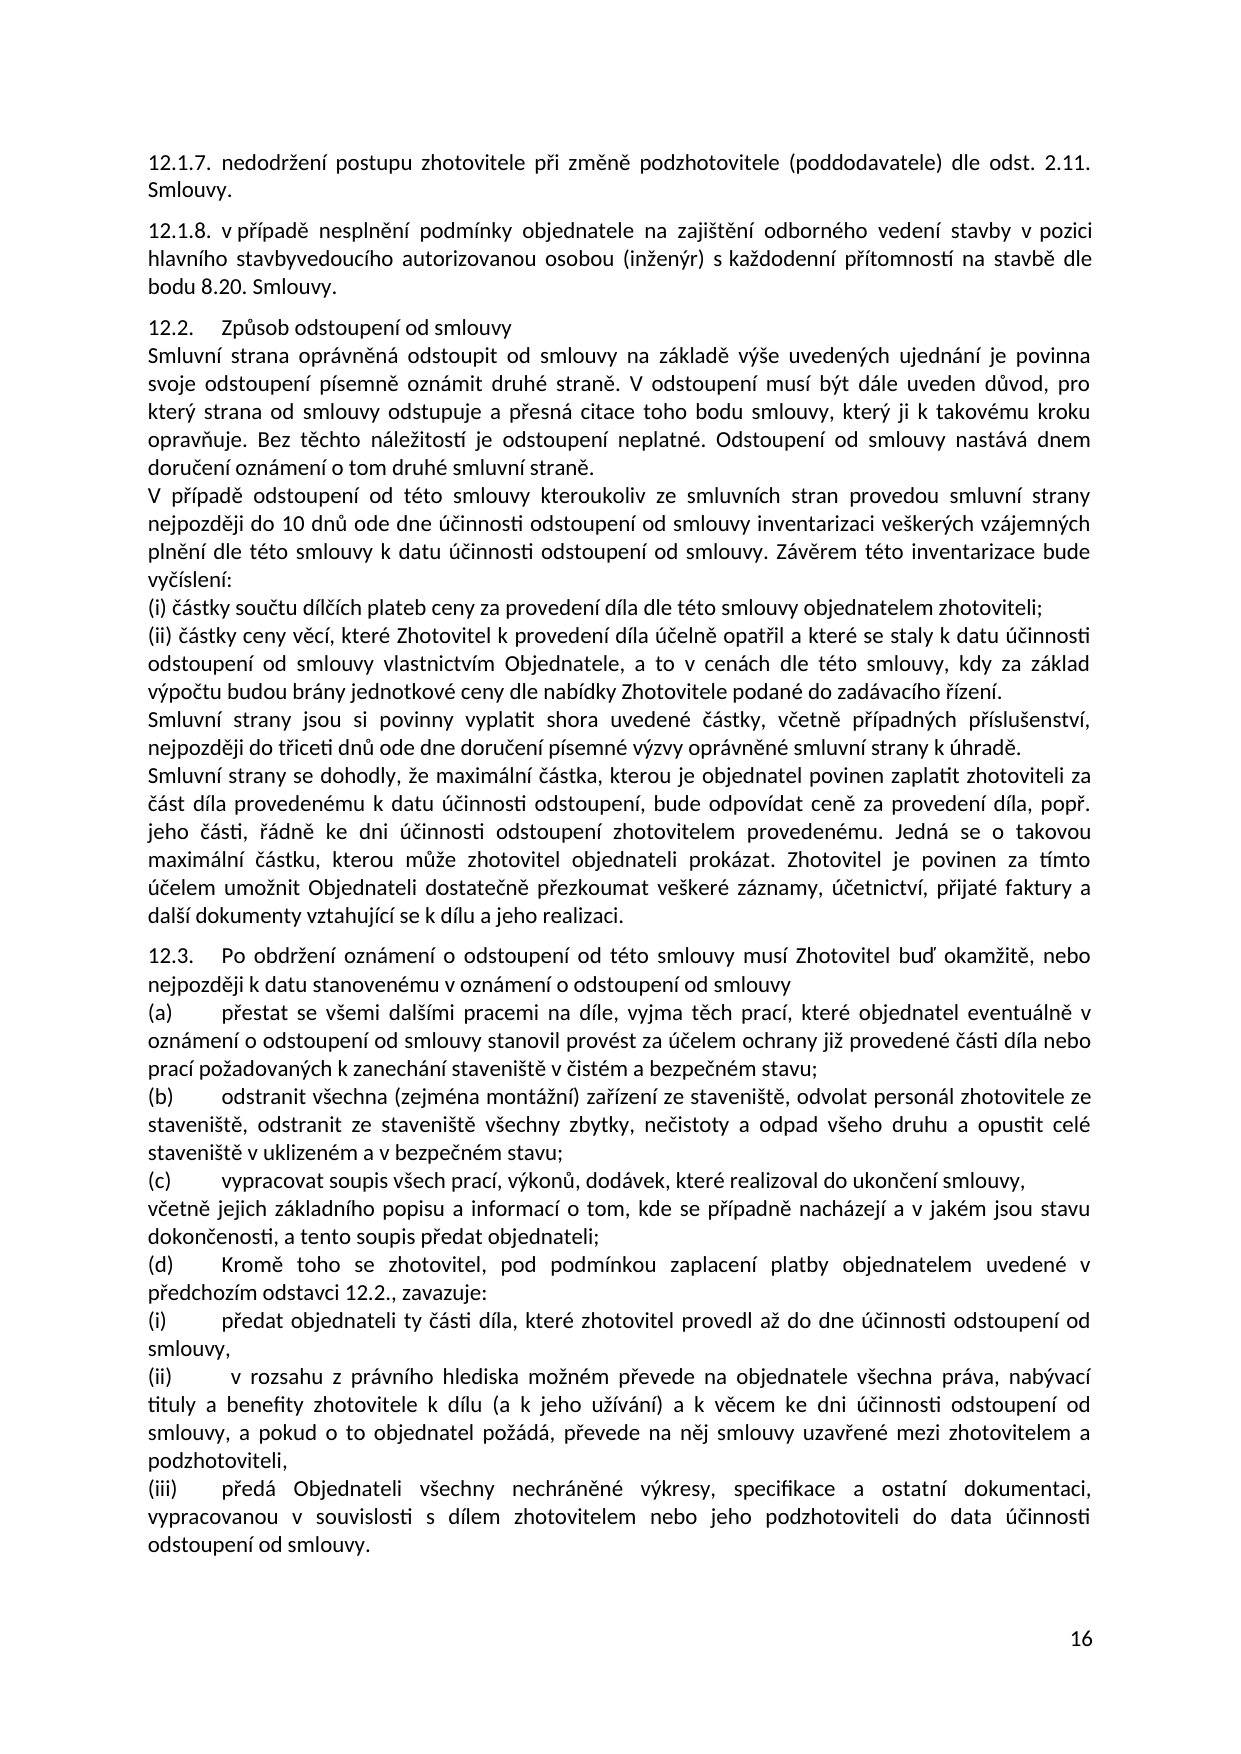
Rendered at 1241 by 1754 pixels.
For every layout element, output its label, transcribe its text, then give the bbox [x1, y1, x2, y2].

text (i) předat objednateli ty části díla, které zhotovitel provedl až do dne účinnosti odstoupení od smlouvy, [148, 1306, 1093, 1362]
text Smluvní strany se dohodly, že maximální částka, kterou je objednatel povinen zaplatit zhotoviteli za část díla provedenému k datu účinnosti odstoupení, bude odpovídat ceně za provedení díla, popř. jeho části, řádně ke dni účinnosti odstoupení zhotovitelem provedenému. Jedná se o takovou maximální částku, kterou může zhotovitel objednateli prokázat. Zhotovitel je povinen za tímto účelem umožnit Objednateli dostatečně přezkoumat veškeré záznamy, účetnictví, přijaté faktury a další dokumenty vztahující se k dílu a jeho realizaci. [148, 761, 1093, 929]
text (ii) v rozsahu z právního hlediska možném převede na objednatele všechna práva, nabývací tituly a benefity zhotovitele k dílu (a k jeho užívání) a k věcem ke dni účinnosti odstoupení od smlouvy, a pokud o to objednatel požádá, převede na něj smlouvy uzavřené mezi zhotovitelem a podzhotoviteli, [148, 1362, 1093, 1474]
text (i) částky součtu dílčích plateb ceny za provedení díla dle této smlouvy objednatelem zhotoviteli; [148, 593, 1093, 621]
text 12.1.7. nedodržení postupu zhotovitele při změně podzhotovitele (poddodavatele) dle odst. 2.11. Smlouvy. [148, 148, 1093, 204]
text (iii) předá Objednateli všechny nechráněné výkresy, specifikace a ostatní dokumentaci, vypracovanou v souvislosti s dílem zhotovitelem nebo jeho podzhotoviteli do data účinnosti odstoupení od smlouvy. [148, 1474, 1093, 1558]
text (a) přestat se všemi dalšími pracemi na díle, vyjma těch prací, které objednatel eventuálně v oznámení o odstoupení od smlouvy stanovil provést za účelem ochrany již provedené části díla nebo prací požadovaných k zanechání staveniště v čistém a bezpečném stavu; [148, 998, 1093, 1082]
text 12.2. Způsob odstoupení od smlouvy [148, 313, 1093, 341]
text (c) vypracovat soupis všech prací, výkonů, dodávek, které realizoval do ukončení smlouvy, [148, 1166, 1093, 1194]
text včetně jejich základního popisu a informací o tom, kde se případně nacházejí a v jakém jsou stavu dokončenosti, a tento soupis předat objednateli; [148, 1194, 1093, 1250]
text (d) Kromě toho se zhotovitel, pod podmínkou zaplacení platby objednatelem uvedené v předchozím odstavci 12.2., zavazuje: [148, 1250, 1093, 1306]
text (b) odstranit všechna (zejména montážní) zařízení ze staveniště, odvolat personál zhotovitele ze staveniště, odstranit ze staveniště všechny zbytky, nečistoty a odpad všeho druhu a opustit celé staveniště v uklizeném a v bezpečném stavu; [148, 1082, 1093, 1166]
text Smluvní strana oprávněná odstoupit od smlouvy na základě výše uvedených ujednání je povinna svoje odstoupení písemně oznámit druhé straně. V odstoupení musí být dále uveden důvod, pro který strana od smlouvy odstupuje a přesná citace toho bodu smlouvy, který ji k takovému kroku opravňuje. Bez těchto náležitostí je odstoupení neplatné. Odstoupení od smlouvy nastává dnem doručení oznámení o tom druhé smluvní straně. [148, 341, 1093, 481]
text Smluvní strany jsou si povinny vyplatit shora uvedené částky, včetně případných příslušenství, nejpozději do třiceti dnů ode dne doručení písemné výzvy oprávněné smluvní strany k úhradě. [148, 705, 1093, 761]
text V případě odstoupení od této smlouvy kteroukoliv ze smluvních stran provedou smluvní strany nejpozději do 10 dnů ode dne účinnosti odstoupení od smlouvy inventarizaci veškerých vzájemných plnění dle této smlouvy k datu účinnosti odstoupení od smlouvy. Závěrem této inventarizace bude vyčíslení: [148, 481, 1093, 593]
text 12.3. Po obdržení oznámení o odstoupení od této smlouvy musí Zhotovitel buď okamžitě, nebo nejpozději k datu stanovenému v oznámení o odstoupení od smlouvy [148, 942, 1093, 998]
text 12.1.8. v případě nesplnění podmínky objednatele na zajištění odborného vedení stavby v pozici hlavního stavbyvedoucího autorizovanou osobou (inženýr) s každodenní přítomností na stavbě dle bodu 8.20. Smlouvy. [148, 216, 1093, 300]
text (ii) částky ceny věcí, které Zhotovitel k provedení díla účelně opatřil a které se staly k datu účinnosti odstoupení od smlouvy vlastnictvím Objednatele, a to v cenách dle této smlouvy, kdy za základ výpočtu budou brány jednotkové ceny dle nabídky Zhotovitele podané do zadávacího řízení. [148, 621, 1093, 705]
